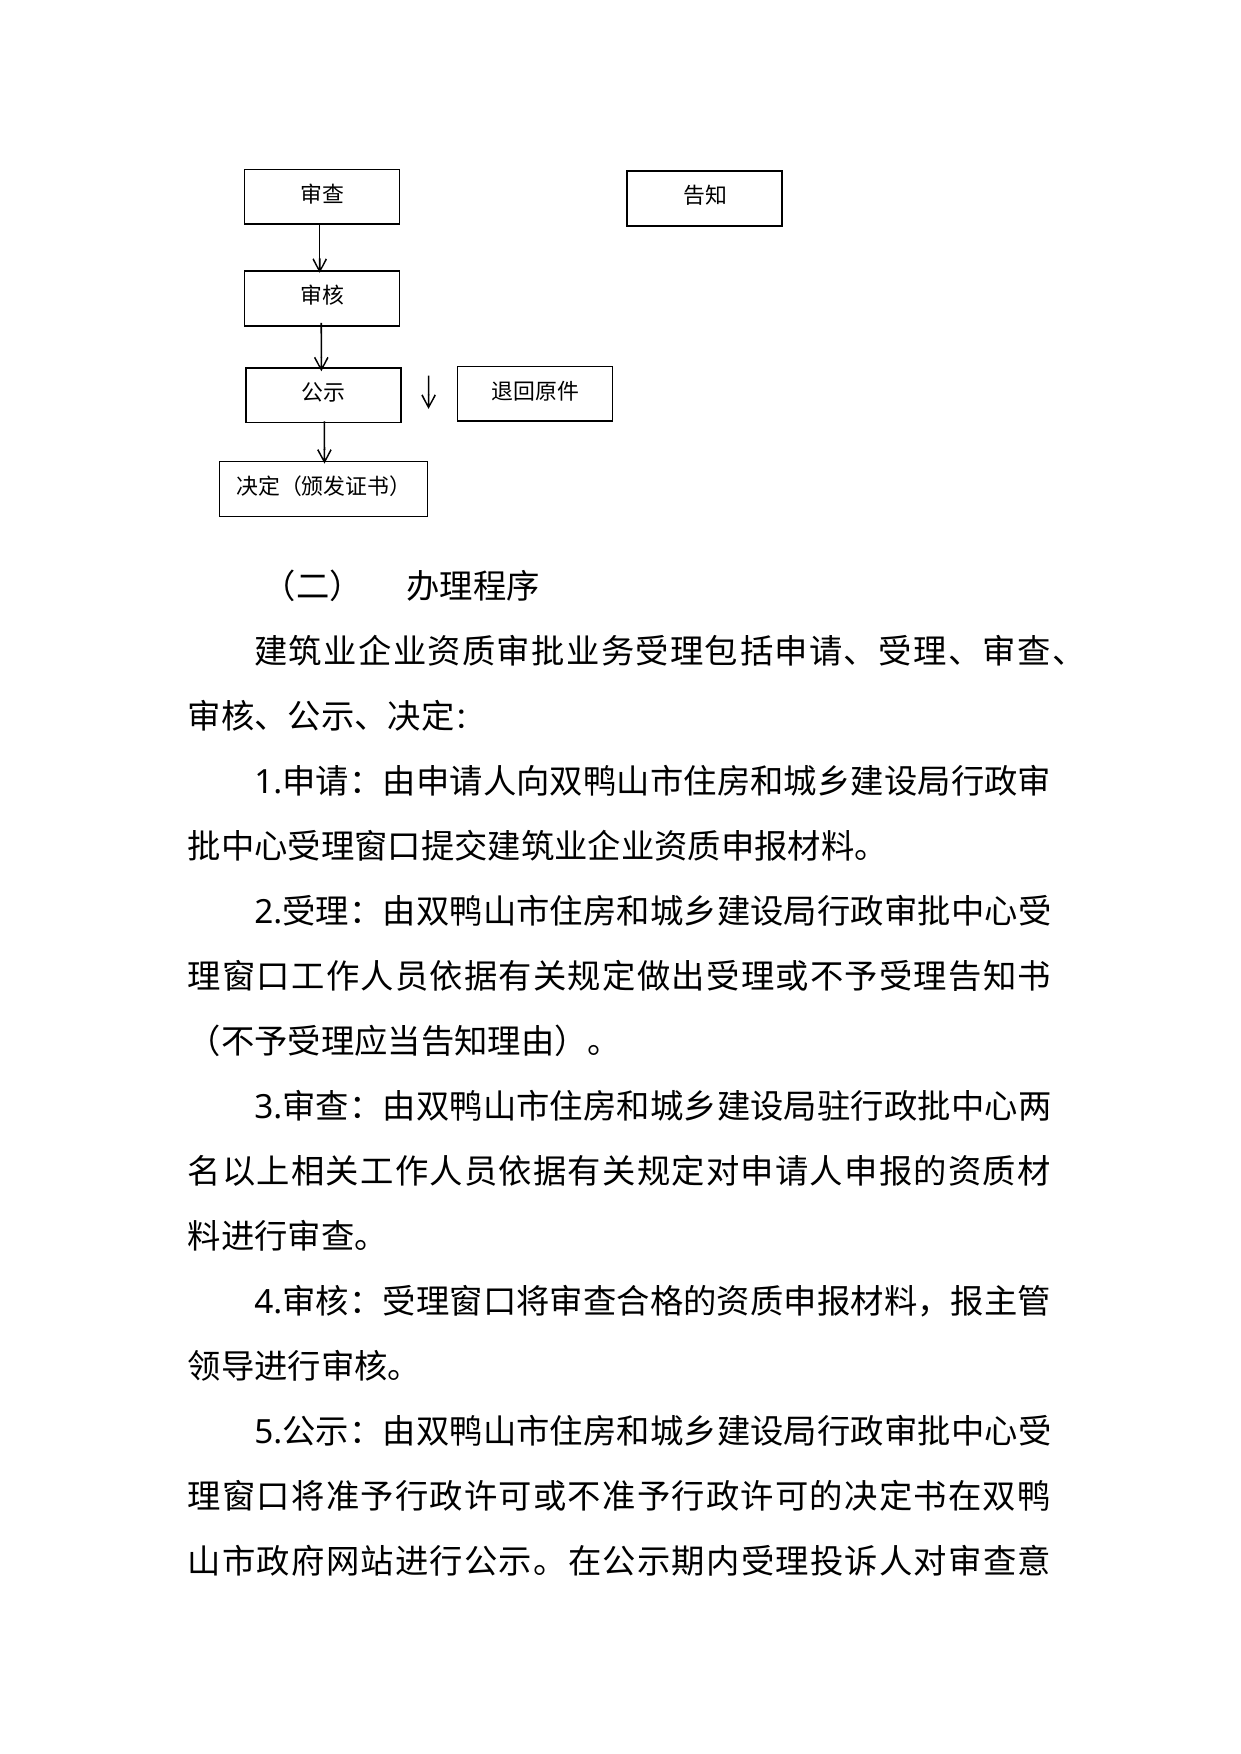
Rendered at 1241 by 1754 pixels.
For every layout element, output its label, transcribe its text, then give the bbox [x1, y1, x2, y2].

list 办理程序 [262, 552, 1053, 617]
text 3.审查：由双鸭山市住房和城乡建设局驻行政批中心两名以上相关工作人员依据有关规定对申请人申报的资质材料进行审查。 [187, 1072, 1053, 1267]
text 1.申请：由申请人向双鸭山市住房和城乡建设局行政审批中心受理窗口提交建筑业企业资质申报材料。 [187, 747, 1053, 877]
text 建筑业企业资质审批业务受理包括申请、受理、审查、审核、公示、决定： [187, 617, 1053, 747]
text 2.受理：由双鸭山市住房和城乡建设局行政审批中心受理窗口工作人员依据有关规定做出受理或不予受理告知书（不予受理应当告知理由）。 [187, 877, 1053, 1072]
text 4.审核：受理窗口将审查合格的资质申报材料，报主管领导进行审核。 [187, 1267, 1053, 1397]
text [187, 1397, 1053, 1592]
